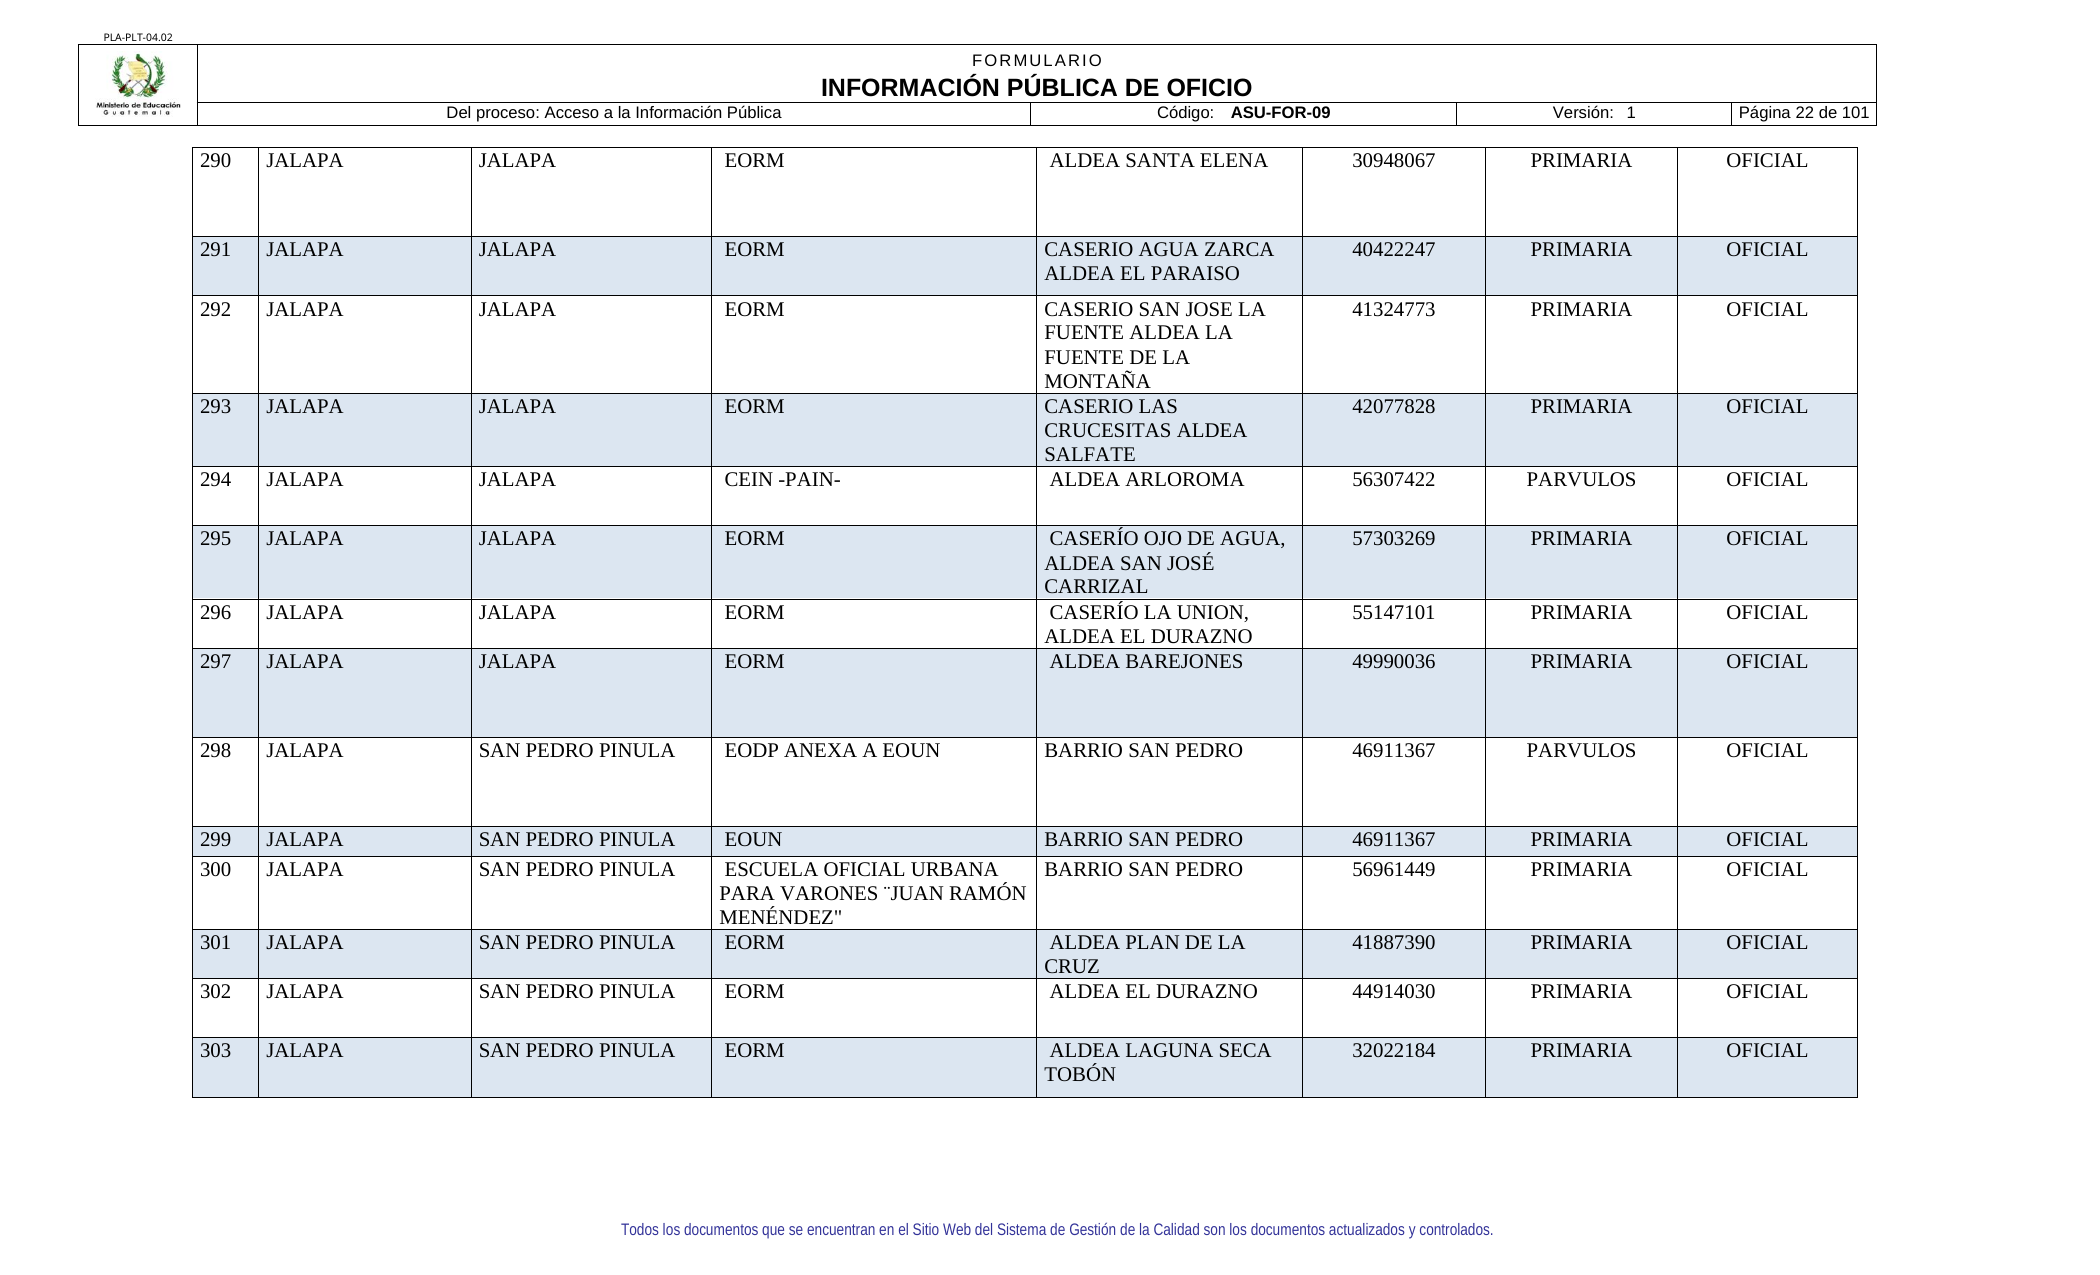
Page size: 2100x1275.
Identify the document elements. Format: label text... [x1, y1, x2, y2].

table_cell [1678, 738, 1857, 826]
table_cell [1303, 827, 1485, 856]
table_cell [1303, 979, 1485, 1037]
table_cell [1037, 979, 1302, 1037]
table_cell JALAPA [259, 237, 471, 295]
table_cell JALAPA [472, 394, 711, 466]
table_cell 293 [193, 394, 258, 466]
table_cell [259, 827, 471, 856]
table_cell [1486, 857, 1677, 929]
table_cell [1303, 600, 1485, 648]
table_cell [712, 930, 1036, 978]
table_cell ALDEA ARLOROMA [1037, 467, 1302, 525]
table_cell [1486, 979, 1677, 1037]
table_cell CASERIO SAN JOSE LA FUENTE ALDEA LA FUENTE DE LA MONTAÑA [1037, 296, 1302, 393]
table_cell OFICIAL [1678, 394, 1857, 466]
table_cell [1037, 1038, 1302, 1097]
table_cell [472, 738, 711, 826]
table_cell JALAPA [472, 148, 711, 236]
table_cell OFICIAL [1678, 467, 1857, 525]
table_cell JALAPA [472, 467, 711, 525]
table_cell CASERIO AGUA ZARCA ALDEA EL PARAISO [1037, 237, 1302, 295]
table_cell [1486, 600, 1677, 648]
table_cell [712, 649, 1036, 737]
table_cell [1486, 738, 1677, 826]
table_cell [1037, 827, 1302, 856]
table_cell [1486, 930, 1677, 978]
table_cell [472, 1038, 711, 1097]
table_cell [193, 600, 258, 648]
table_cell OFICIAL [1678, 148, 1857, 236]
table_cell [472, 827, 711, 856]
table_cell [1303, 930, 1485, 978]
table_cell CASERIO LAS CRUCESITAS ALDEA SALFATE [1037, 394, 1302, 466]
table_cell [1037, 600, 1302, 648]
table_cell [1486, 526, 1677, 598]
table_cell PRIMARIA [1486, 296, 1677, 393]
table_cell JALAPA [472, 237, 711, 295]
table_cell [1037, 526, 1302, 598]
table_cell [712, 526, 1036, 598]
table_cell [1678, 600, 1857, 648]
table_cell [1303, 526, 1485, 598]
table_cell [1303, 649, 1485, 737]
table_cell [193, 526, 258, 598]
table_cell PRIMARIA [1486, 237, 1677, 295]
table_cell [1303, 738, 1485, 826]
table_cell 40422247 [1303, 237, 1485, 295]
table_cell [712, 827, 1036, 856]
table_cell 291 [193, 237, 258, 295]
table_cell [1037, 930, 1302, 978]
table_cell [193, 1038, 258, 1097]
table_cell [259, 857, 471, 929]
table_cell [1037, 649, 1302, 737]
table_cell PRIMARIA [1486, 394, 1677, 466]
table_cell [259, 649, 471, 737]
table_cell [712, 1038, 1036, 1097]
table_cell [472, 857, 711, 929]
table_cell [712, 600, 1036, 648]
table_cell JALAPA [472, 296, 711, 393]
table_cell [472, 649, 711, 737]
table_cell 294 [193, 467, 258, 525]
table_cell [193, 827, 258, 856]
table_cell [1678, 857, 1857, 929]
table_cell JALAPA [259, 467, 471, 525]
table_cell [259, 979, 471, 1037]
table_cell 30948067 [1303, 148, 1485, 236]
table_cell EORM [712, 237, 1036, 295]
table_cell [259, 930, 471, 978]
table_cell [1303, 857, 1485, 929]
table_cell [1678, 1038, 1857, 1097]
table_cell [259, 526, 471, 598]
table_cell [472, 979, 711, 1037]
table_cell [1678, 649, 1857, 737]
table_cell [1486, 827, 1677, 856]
table_cell JALAPA [259, 394, 471, 466]
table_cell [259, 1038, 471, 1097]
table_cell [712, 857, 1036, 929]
table_cell JALAPA [259, 148, 471, 236]
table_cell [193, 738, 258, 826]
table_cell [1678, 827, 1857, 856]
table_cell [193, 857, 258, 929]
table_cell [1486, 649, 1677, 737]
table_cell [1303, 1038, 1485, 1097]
table_cell PARVULOS [1486, 467, 1677, 525]
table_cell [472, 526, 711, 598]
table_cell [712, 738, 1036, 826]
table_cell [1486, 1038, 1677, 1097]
table_cell CEIN -PAIN- [712, 467, 1036, 525]
table_cell PRIMARIA [1486, 148, 1677, 236]
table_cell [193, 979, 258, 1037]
table_cell 290 [193, 148, 258, 236]
table_cell 42077828 [1303, 394, 1485, 466]
table_cell ALDEA SANTA ELENA [1037, 148, 1302, 236]
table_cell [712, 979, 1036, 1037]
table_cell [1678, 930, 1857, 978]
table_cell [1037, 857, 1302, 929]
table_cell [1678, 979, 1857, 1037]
table_cell EORM [712, 148, 1036, 236]
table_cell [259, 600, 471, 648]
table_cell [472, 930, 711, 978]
table_cell 292 [193, 296, 258, 393]
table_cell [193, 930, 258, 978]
table_cell OFICIAL [1678, 296, 1857, 393]
table_cell EORM [712, 394, 1036, 466]
table_cell JALAPA [259, 296, 471, 393]
table_cell 41324773 [1303, 296, 1485, 393]
table_cell OFICIAL [1678, 237, 1857, 295]
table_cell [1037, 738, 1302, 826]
picture [95, 51, 181, 117]
table_cell EORM [712, 296, 1036, 393]
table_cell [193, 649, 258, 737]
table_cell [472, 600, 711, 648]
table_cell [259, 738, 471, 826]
table_cell 56307422 [1303, 467, 1485, 525]
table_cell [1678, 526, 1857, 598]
